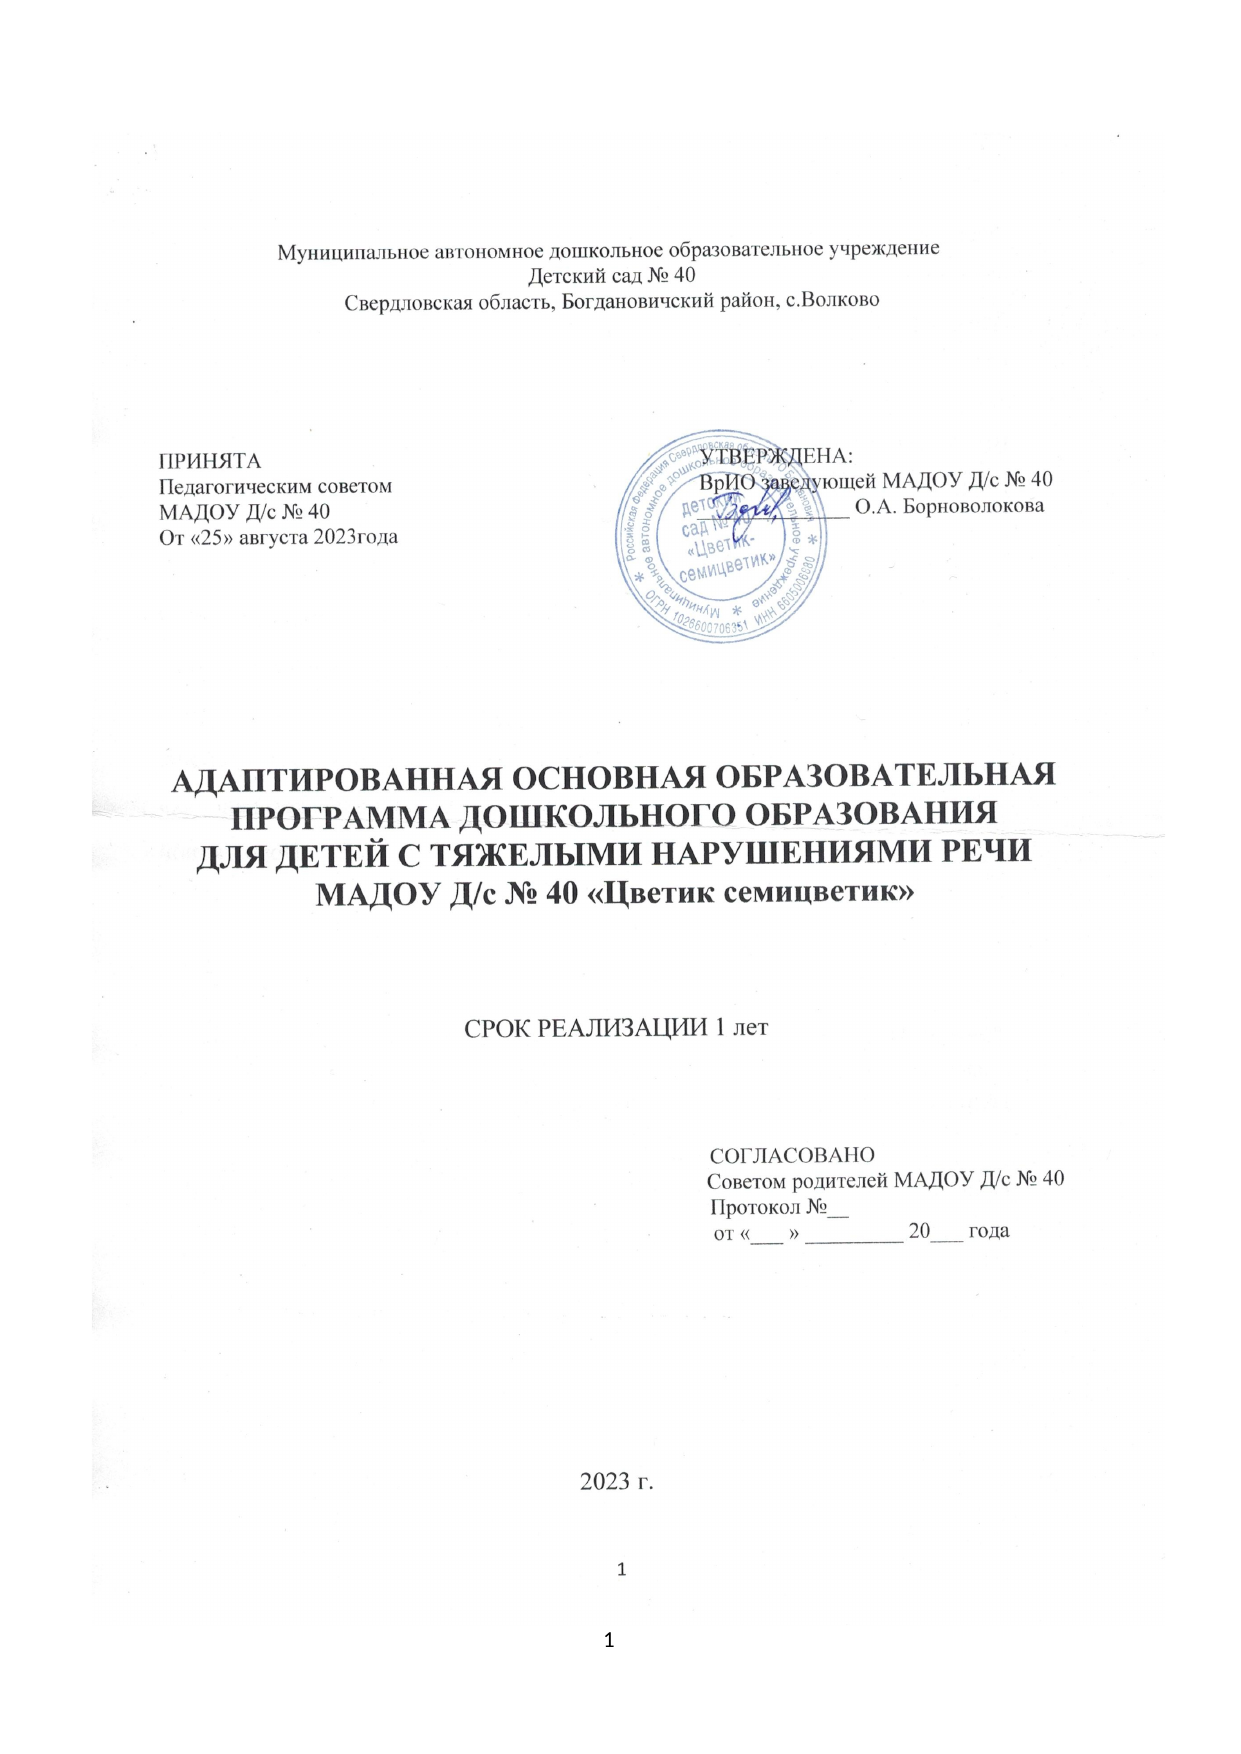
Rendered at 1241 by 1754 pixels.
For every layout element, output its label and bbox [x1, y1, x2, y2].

picture [91, 132, 1166, 1626]
